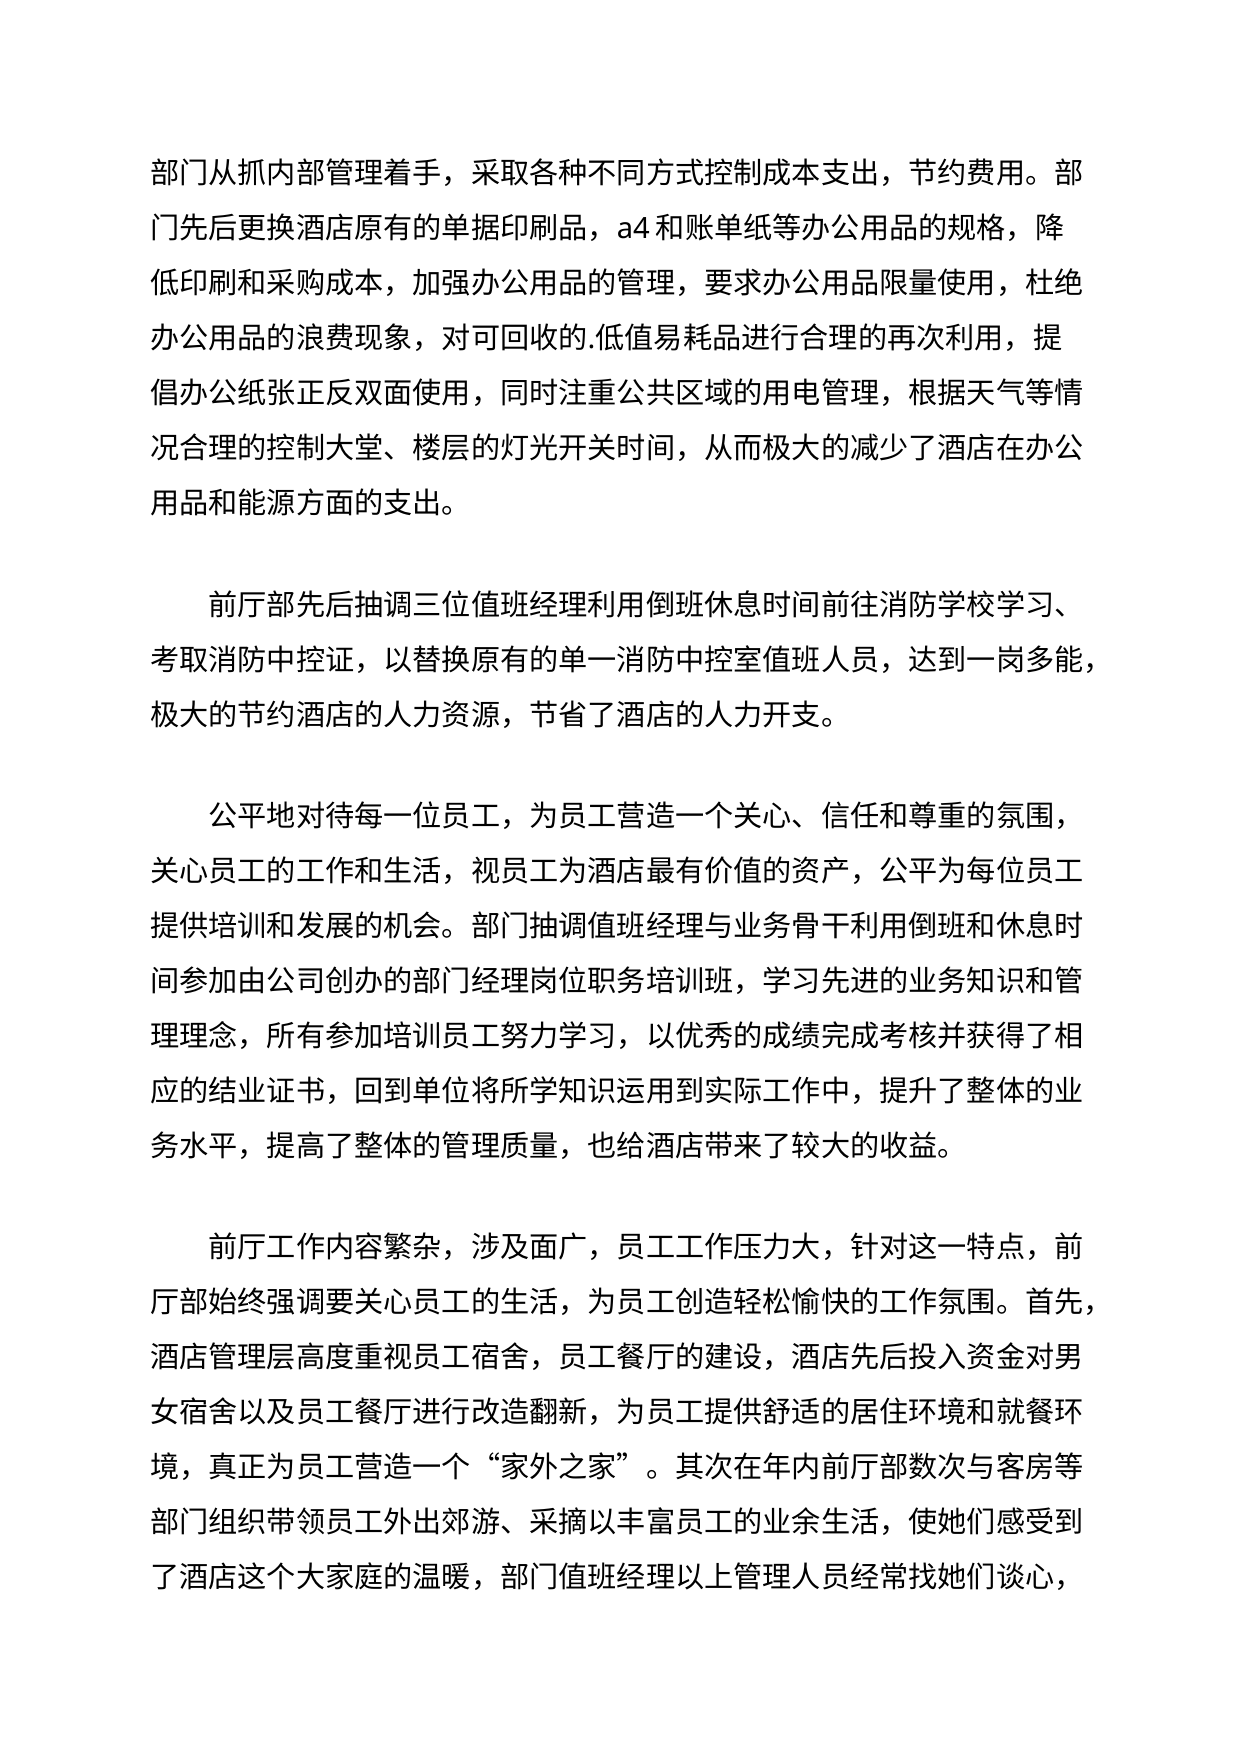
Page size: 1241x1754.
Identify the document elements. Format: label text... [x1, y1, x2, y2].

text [150, 1224, 1090, 1596]
text 前厅部先后抽调三位值班经理利用倒班休息时间前往消防学校学习、考取消防中控证，以替换原有的单一消防中控室值班人员，达到一岗多能，极大的节约酒店的人力资源，节省了酒店的人力开支。 [150, 581, 1090, 733]
text 公平地对待每一位员工，为员工营造一个关心、信任和尊重的氛围，关心员工的工作和生活，视员工为酒店最有价值的资产，公平为每位员工提供培训和发展的机会。部门抽调值班经理与业务骨干利用倒班和休息时间参加由公司创办的部门经理岗位职务培训班，学习先进的业务知识和管理理念，所有参加培训员工努力学习，以优秀的成绩完成考核并获得了相应的结业证书，回到单位将所学知识运用到实际工作中，提升了整体的业务水平，提高了整体的管理质量，也给酒店带来了较大的收益。 [150, 793, 1090, 1164]
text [150, 150, 1090, 522]
